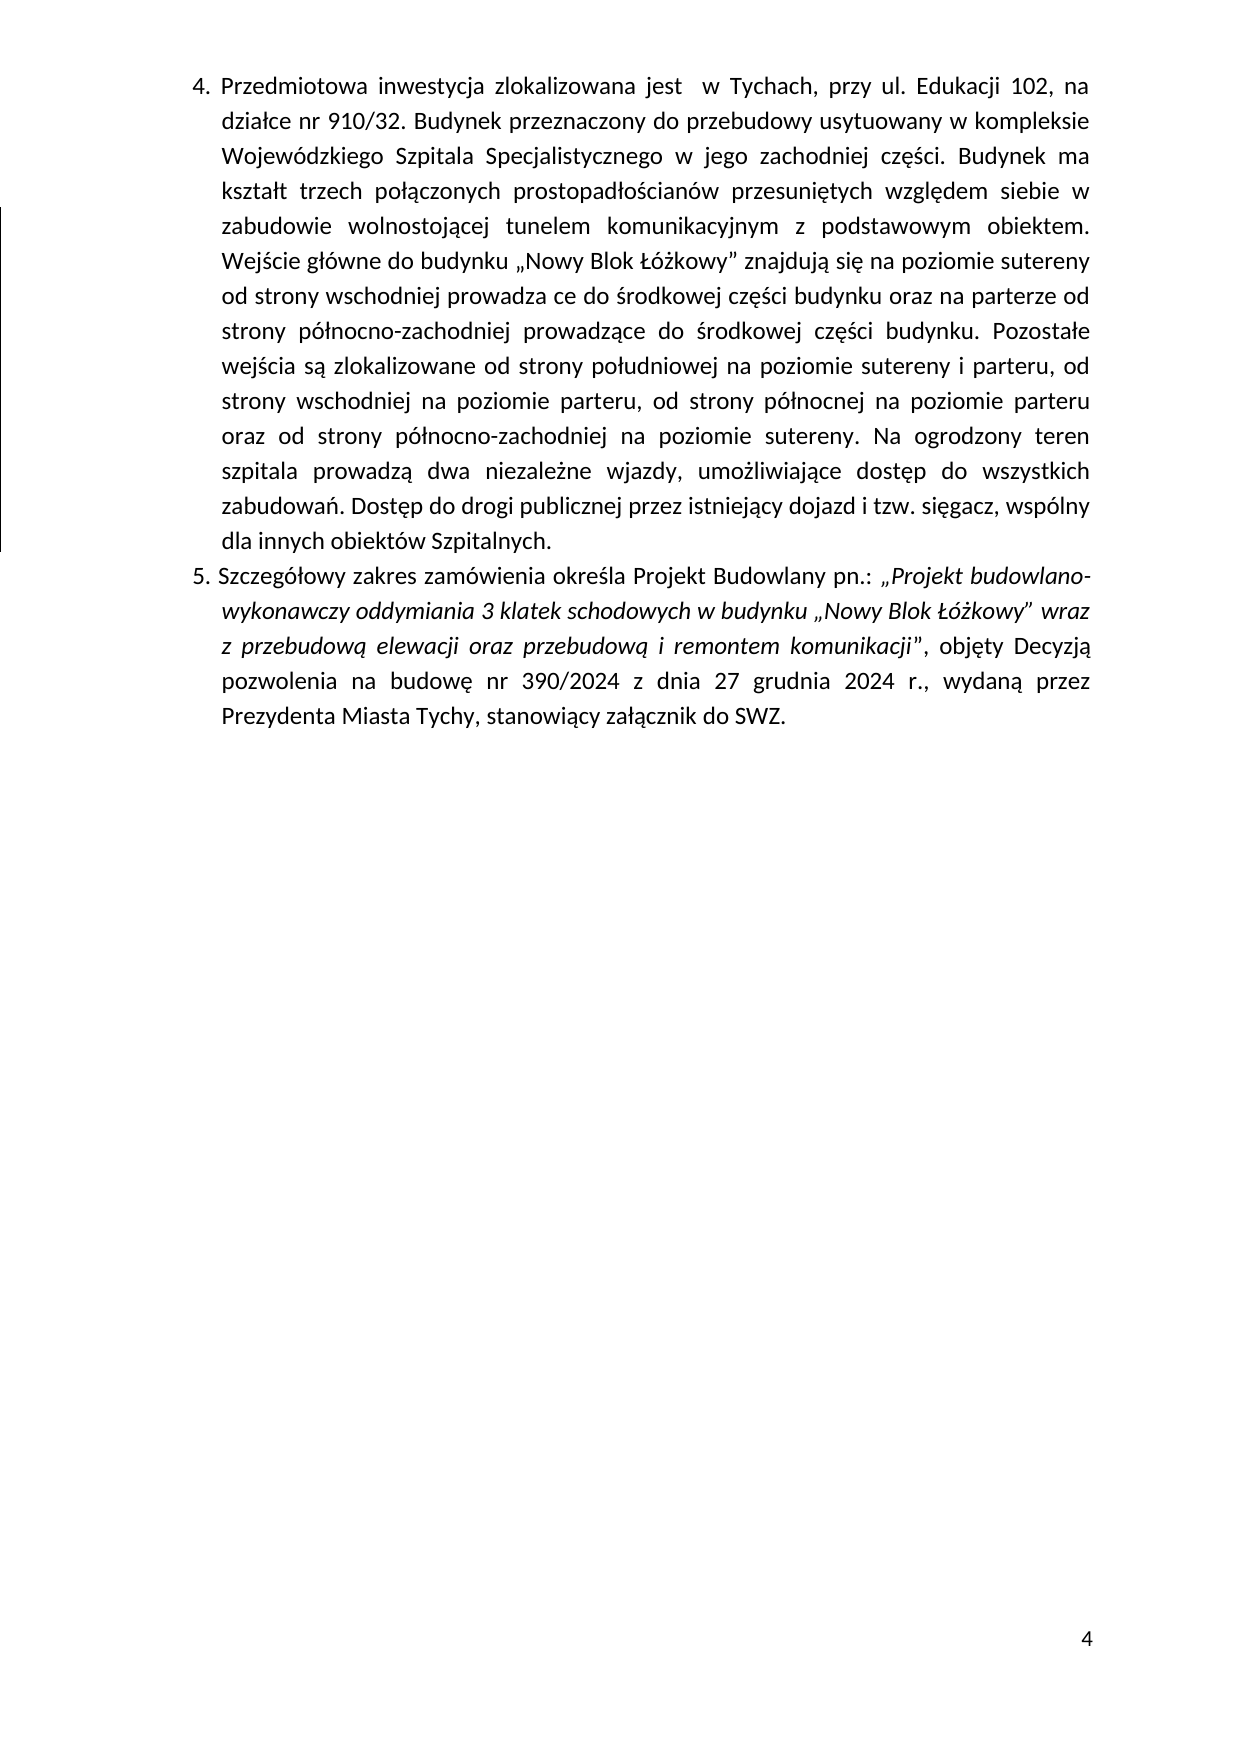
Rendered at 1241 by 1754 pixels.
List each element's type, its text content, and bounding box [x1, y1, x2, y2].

text 5. Szczegółowy zakres zamówienia określa Projekt Budowlany pn.: „Projekt budowlano-wykonawczy oddymiania 3 klatek schodowych w budynku „Nowy Blok Łóżkowy” wraz z przebudową elewacji oraz przebudową i remontem komunikacji”, objęty Decyzją pozwolenia na budowę nr 390/2024 z dnia 27 grudnia 2024 r., wydaną przez Prezydenta Miasta Tychy, stanowiący załącznik do SWZ. [192, 560, 1091, 731]
text 4. Przedmiotowa inwestycja zlokalizowana jest w Tychach, przy ul. Edukacji 102, na działce nr 910/32. Budynek przeznaczony do przebudowy usytuowany w kompleksie Wojewódzkiego Szpitala Specjalistycznego w jego zachodniej części. Budynek ma kształt trzech połączonych prostopadłościanów przesuniętych względem siebie w zabudowie wolnostojącej tunelem komunikacyjnym z podstawowym obiektem. Wejście główne do budynku „Nowy Blok Łóżkowy” znajdują się na poziomie sutereny od strony wschodniej prowadza ce do środkowej części budynku oraz na parterze od strony północno-zachodniej prowadzące do środkowej części budynku. Pozostałe wejścia są zlokalizowane od strony południowej na poziomie sutereny i parteru, od strony wschodniej na poziomie parteru, od strony północnej na poziomie parteru oraz od strony północno-zachodniej na poziomie sutereny. Na ogrodzony teren szpitala prowadzą dwa niezależne wjazdy, umożliwiające dostęp do wszystkich zabudowań. Dostęp do drogi publicznej przez istniejący dojazd i tzw. sięgacz, wspólny dla innych obiektów Szpitalnych. [192, 70, 1091, 556]
